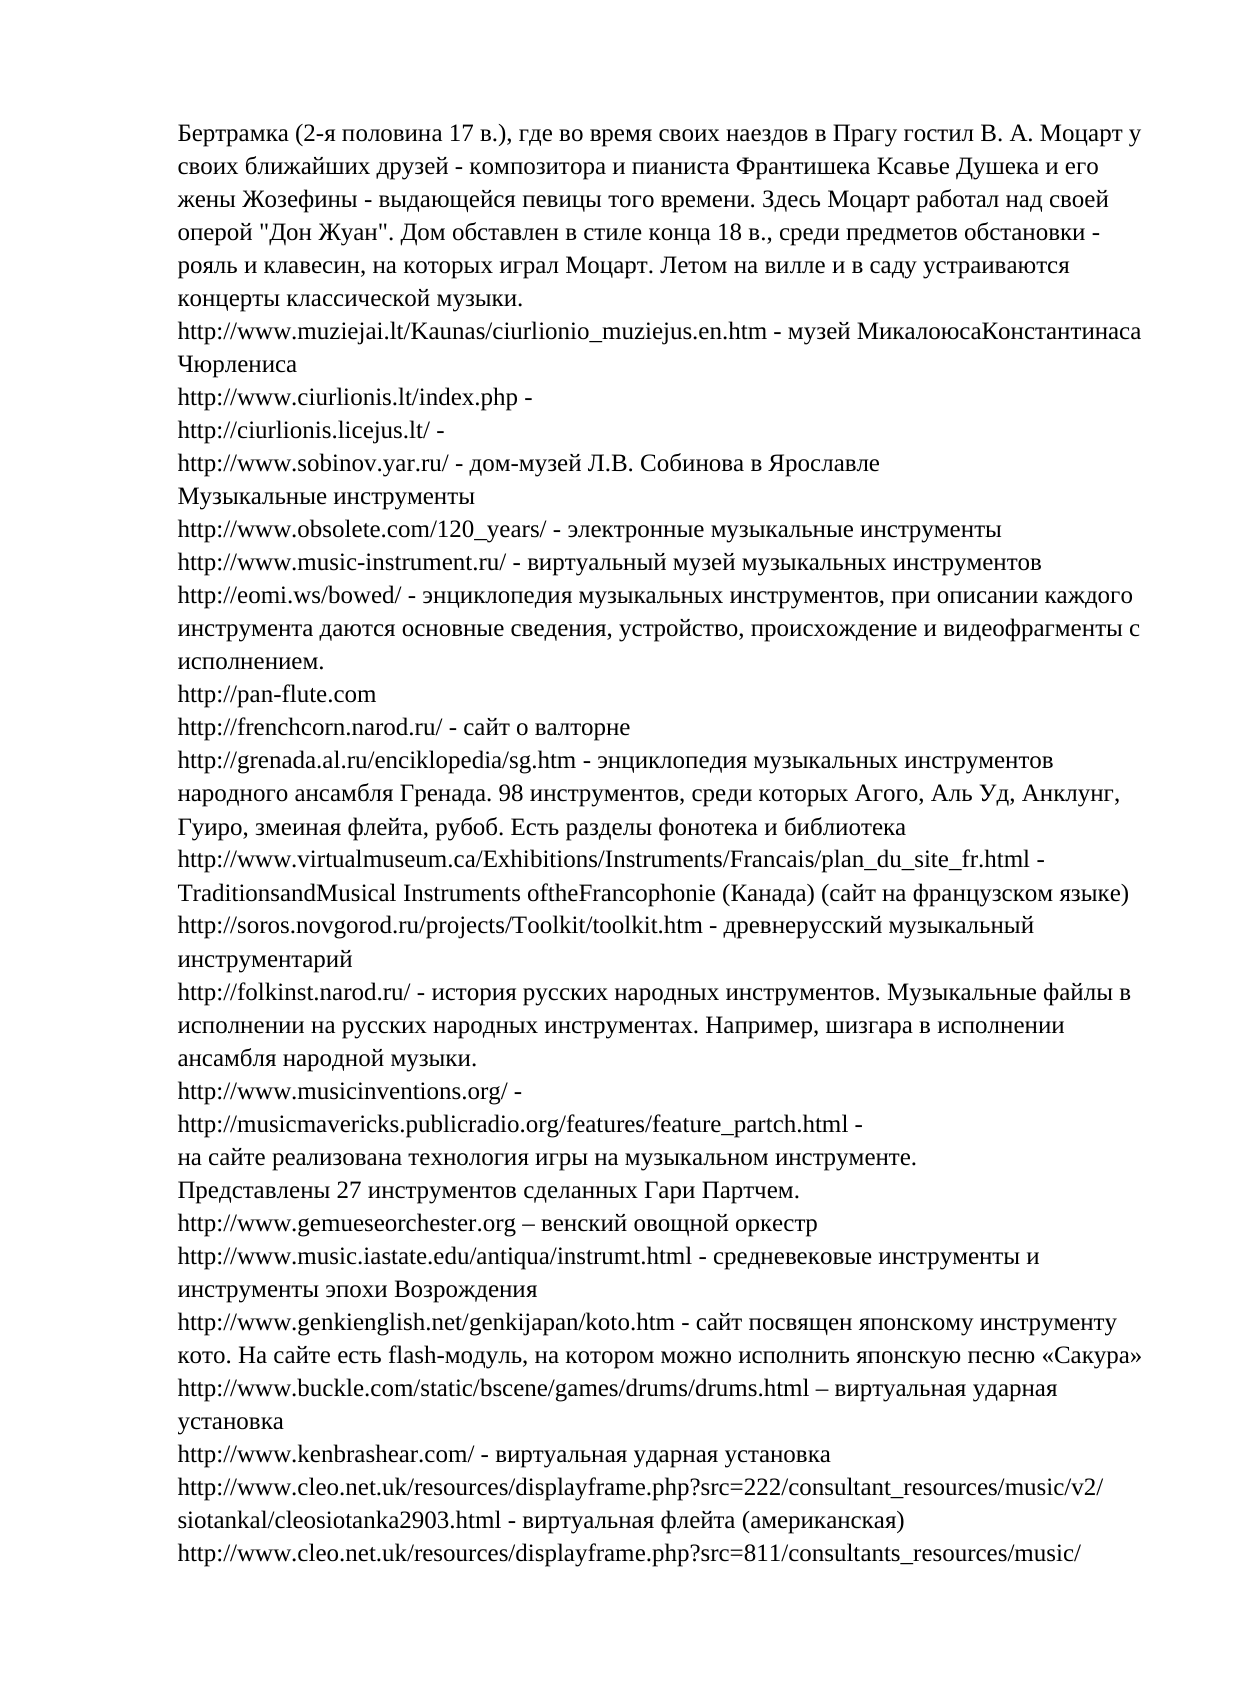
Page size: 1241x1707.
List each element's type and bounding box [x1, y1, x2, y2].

text [177, 118, 1152, 1567]
